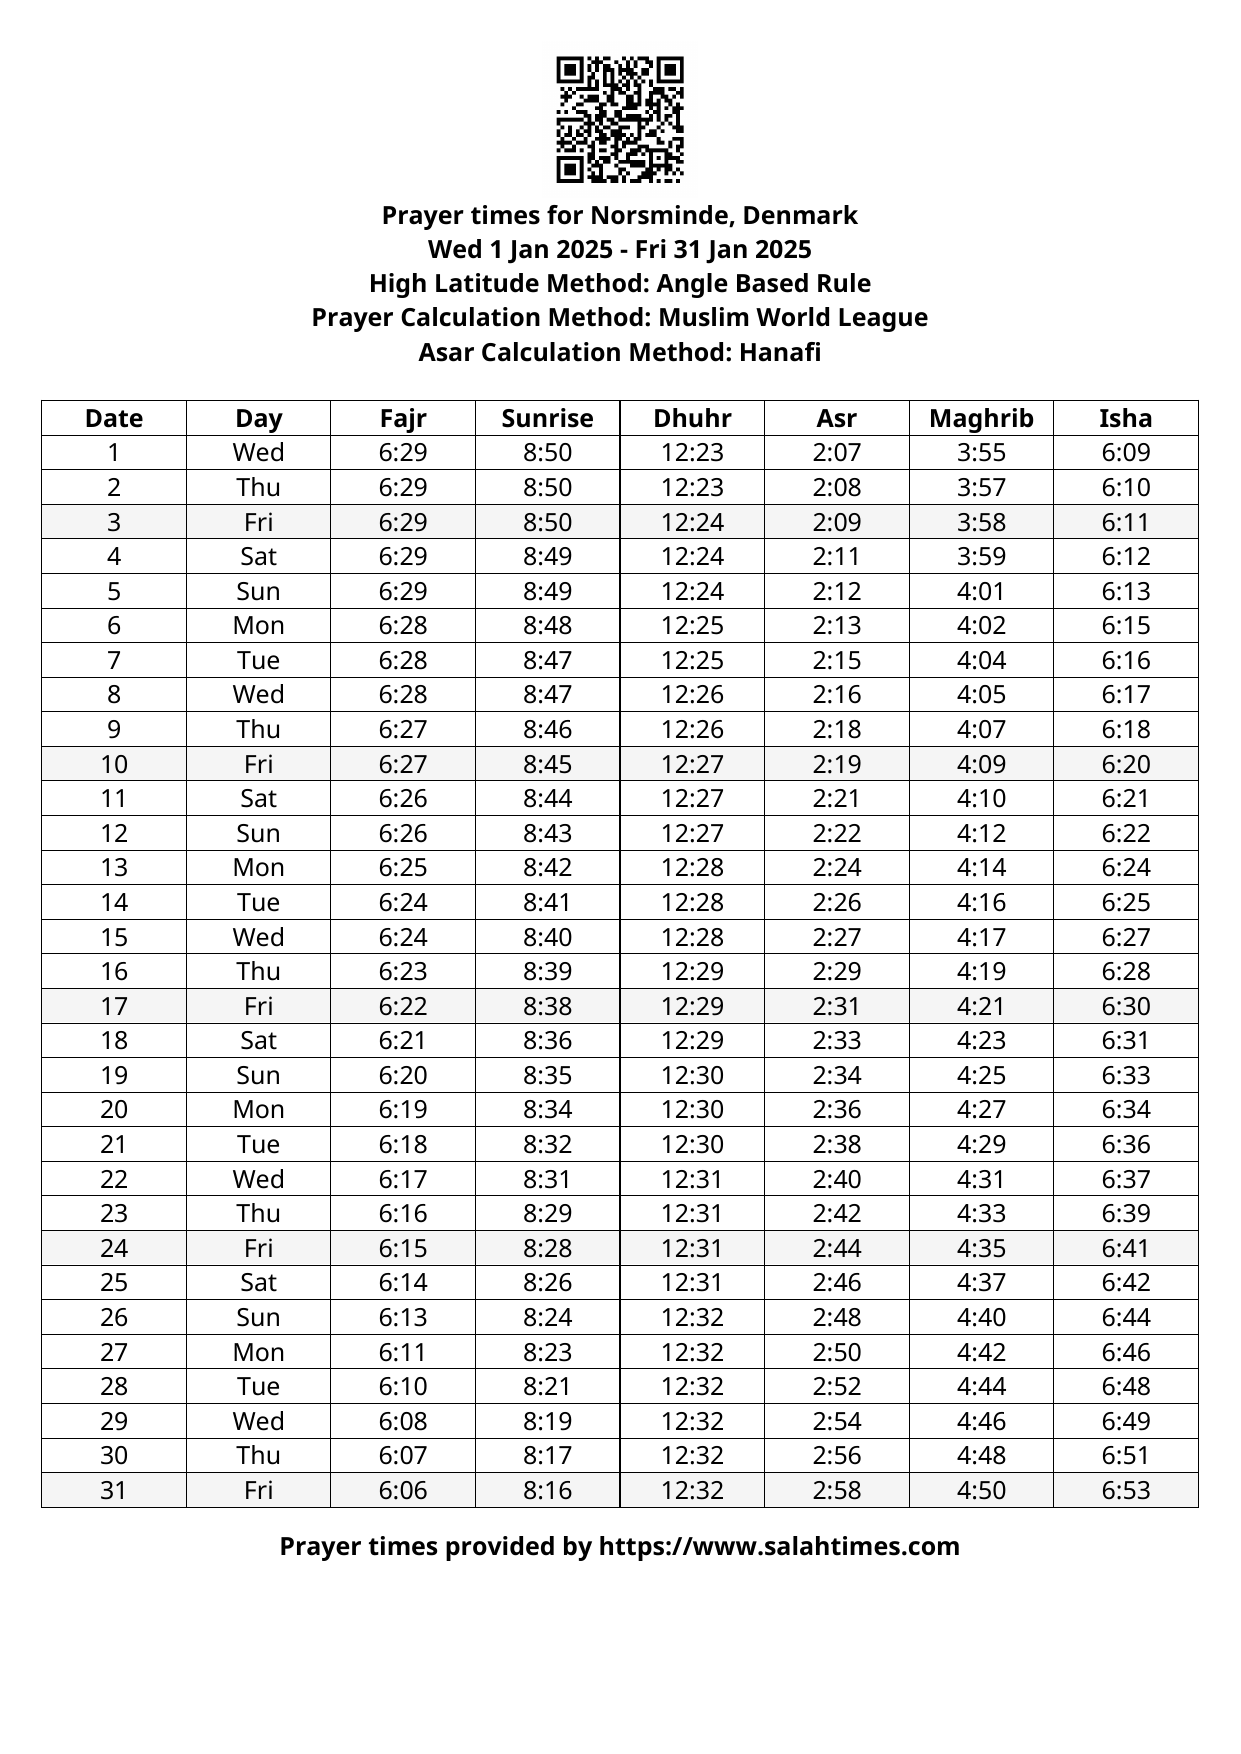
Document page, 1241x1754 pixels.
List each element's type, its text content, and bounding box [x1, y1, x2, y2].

table_cell 12:27 [621, 747, 764, 780]
table_cell 15 [42, 920, 186, 953]
table_cell 4:29 [910, 1127, 1053, 1161]
table_cell 2:33 [765, 1024, 909, 1057]
table_cell 8:38 [476, 989, 619, 1022]
table_cell 6:26 [331, 816, 475, 849]
text Prayer times for Norsminde, Denmark [42, 198, 1198, 232]
table_cell Fri [187, 505, 330, 538]
table_header Dhuhr [621, 401, 764, 434]
table_cell 8:29 [476, 1196, 619, 1230]
table_cell Thu [187, 470, 330, 504]
table_cell 4:50 [910, 1473, 1053, 1507]
table_cell 4:25 [910, 1058, 1053, 1092]
table_cell 24 [42, 1231, 186, 1264]
table_cell 6:13 [1054, 574, 1198, 607]
table_cell Tue [187, 885, 330, 919]
table_cell 14 [42, 885, 186, 919]
table_cell 2:07 [765, 436, 909, 469]
table_cell 12:30 [621, 1058, 764, 1092]
table_cell 12:27 [621, 781, 764, 815]
table_cell 2:16 [765, 678, 909, 711]
table_cell 6:37 [1054, 1162, 1198, 1195]
table_cell 13 [42, 851, 186, 884]
table_cell 6:10 [1054, 470, 1198, 504]
table_cell 12:27 [621, 816, 764, 849]
table_cell 12:29 [621, 1024, 764, 1057]
table_cell 6:51 [1054, 1439, 1198, 1472]
table_cell 4:42 [910, 1335, 1053, 1368]
table_cell Sat [187, 1024, 330, 1057]
table_cell 2:13 [765, 609, 909, 642]
table_cell 6:29 [331, 539, 475, 573]
table_cell 2:18 [765, 712, 909, 746]
table_cell 6:11 [331, 1335, 475, 1368]
table_cell 29 [42, 1404, 186, 1437]
table_cell Thu [187, 1196, 330, 1230]
table_cell 6:29 [331, 505, 475, 538]
table_cell 12:30 [621, 1127, 764, 1161]
table_cell 4:01 [910, 574, 1053, 607]
table_cell 6:26 [331, 781, 475, 815]
table_cell 6:28 [331, 678, 475, 711]
table_cell 6:36 [1054, 1127, 1198, 1161]
table_cell 3:58 [910, 505, 1053, 538]
table_cell 6:48 [1054, 1369, 1198, 1403]
table_cell Fri [187, 747, 330, 780]
table_cell 2:11 [765, 539, 909, 573]
table_cell 8:24 [476, 1300, 619, 1334]
table_cell 8:50 [476, 470, 619, 504]
table_cell 2:26 [765, 885, 909, 919]
table_cell 6:17 [1054, 678, 1198, 711]
table_cell 6:22 [1054, 816, 1198, 849]
table_cell 4:07 [910, 712, 1053, 746]
table_cell 2:08 [765, 470, 909, 504]
table_header Asr [765, 401, 909, 434]
table_cell 2:46 [765, 1266, 909, 1299]
table_cell 8:36 [476, 1024, 619, 1057]
table_cell 6:24 [331, 885, 475, 919]
table_cell 2:31 [765, 989, 909, 1022]
table_cell 12 [42, 816, 186, 849]
table_cell 4:19 [910, 954, 1053, 988]
table_cell 12:26 [621, 712, 764, 746]
table_cell 4:40 [910, 1300, 1053, 1334]
table_cell 8:49 [476, 574, 619, 607]
table_cell 16 [42, 954, 186, 988]
table_cell 6:06 [331, 1473, 475, 1507]
table_cell Tue [187, 1127, 330, 1161]
table_cell Mon [187, 609, 330, 642]
table_cell 2:54 [765, 1404, 909, 1437]
table_cell Thu [187, 1439, 330, 1472]
table_cell Sat [187, 1266, 330, 1299]
table_cell 12:31 [621, 1266, 764, 1299]
table_header Sunrise [476, 401, 619, 434]
table_cell 30 [42, 1439, 186, 1472]
table_cell 6:15 [1054, 609, 1198, 642]
table_cell 2:44 [765, 1231, 909, 1264]
table_cell 2:48 [765, 1300, 909, 1334]
table_cell 10 [42, 747, 186, 780]
table_cell 6:31 [1054, 1024, 1198, 1057]
table_cell 12:24 [621, 539, 764, 573]
table_cell 8:50 [476, 505, 619, 538]
table_cell 4:04 [910, 643, 1053, 677]
table_cell 6:29 [331, 436, 475, 469]
table_cell 6:24 [331, 920, 475, 953]
table_cell Sat [187, 781, 330, 815]
table_cell Mon [187, 1093, 330, 1126]
table_cell 12:25 [621, 643, 764, 677]
table_cell 2:56 [765, 1439, 909, 1472]
table_cell 1 [42, 436, 186, 469]
table_cell 3:57 [910, 470, 1053, 504]
table_cell 6:53 [1054, 1473, 1198, 1507]
table_cell 2:58 [765, 1473, 909, 1507]
table_cell 4:33 [910, 1196, 1053, 1230]
table_header Fajr [331, 401, 475, 434]
table_cell 9 [42, 712, 186, 746]
table_cell 8:50 [476, 436, 619, 469]
table_cell 12:31 [621, 1162, 764, 1195]
table_cell 6:20 [331, 1058, 475, 1092]
table_cell 18 [42, 1024, 186, 1057]
table_cell 19 [42, 1058, 186, 1092]
table_cell 23 [42, 1196, 186, 1230]
table_cell 4:09 [910, 747, 1053, 780]
table_cell Sun [187, 1058, 330, 1092]
table_cell 6:18 [331, 1127, 475, 1161]
table_cell 6:21 [1054, 781, 1198, 815]
table_cell Mon [187, 1335, 330, 1368]
table_cell 20 [42, 1093, 186, 1126]
table_cell 6:23 [331, 954, 475, 988]
table_cell 8 [42, 678, 186, 711]
table_cell 6:28 [331, 643, 475, 677]
table_cell 2:09 [765, 505, 909, 538]
table_cell 6:19 [331, 1093, 475, 1126]
table_cell 12:32 [621, 1439, 764, 1472]
table_cell Tue [187, 643, 330, 677]
text Prayer Calculation Method: Muslim World League [42, 300, 1198, 334]
table_cell 27 [42, 1335, 186, 1368]
table_cell 2:24 [765, 851, 909, 884]
table_cell 8:41 [476, 885, 619, 919]
table_cell Wed [187, 1162, 330, 1195]
table_cell 12:23 [621, 436, 764, 469]
table_cell 6:41 [1054, 1231, 1198, 1264]
table_cell 31 [42, 1473, 186, 1507]
table_cell 6:30 [1054, 989, 1198, 1022]
table_cell 8:45 [476, 747, 619, 780]
table_cell 6:22 [331, 989, 475, 1022]
table_cell 12:31 [621, 1231, 764, 1264]
table_cell 8:23 [476, 1335, 619, 1368]
table_cell 12:32 [621, 1404, 764, 1437]
table_cell 4:48 [910, 1439, 1053, 1472]
table_cell 4:14 [910, 851, 1053, 884]
table_cell 6:29 [331, 574, 475, 607]
table_cell 8:40 [476, 920, 619, 953]
table_cell 4:16 [910, 885, 1053, 919]
table_cell Fri [187, 1231, 330, 1264]
table_cell 12:30 [621, 1093, 764, 1126]
table_cell 8:43 [476, 816, 619, 849]
table_cell Sun [187, 1300, 330, 1334]
table_cell 6:18 [1054, 712, 1198, 746]
table_cell 2:22 [765, 816, 909, 849]
table_cell Thu [187, 712, 330, 746]
table_cell 8:46 [476, 712, 619, 746]
table_cell 4 [42, 539, 186, 573]
table_cell 8:16 [476, 1473, 619, 1507]
table_cell 6:16 [1054, 643, 1198, 677]
table_cell 11 [42, 781, 186, 815]
table_cell 2:40 [765, 1162, 909, 1195]
table_cell 8:31 [476, 1162, 619, 1195]
table_cell 8:35 [476, 1058, 619, 1092]
table_cell 4:44 [910, 1369, 1053, 1403]
table_cell 12:31 [621, 1196, 764, 1230]
table_cell 6:17 [331, 1162, 475, 1195]
table_cell 6:21 [331, 1024, 475, 1057]
table_cell 12:29 [621, 954, 764, 988]
table_cell 8:42 [476, 851, 619, 884]
table_cell 6:09 [1054, 436, 1198, 469]
table_header Maghrib [910, 401, 1053, 434]
table_cell 12:25 [621, 609, 764, 642]
table_cell 2:36 [765, 1093, 909, 1126]
picture [542, 41, 699, 198]
table_cell 26 [42, 1300, 186, 1334]
table_cell 2:42 [765, 1196, 909, 1230]
table_cell 12:28 [621, 851, 764, 884]
table_cell 12:24 [621, 574, 764, 607]
table_cell 12:32 [621, 1335, 764, 1368]
table_cell 8:39 [476, 954, 619, 988]
table_cell 8:17 [476, 1439, 619, 1472]
table_cell 6:28 [331, 609, 475, 642]
table_cell 2:15 [765, 643, 909, 677]
table_cell 6:12 [1054, 539, 1198, 573]
table_cell 6:39 [1054, 1196, 1198, 1230]
table_cell 4:10 [910, 781, 1053, 815]
table_cell 12:32 [621, 1473, 764, 1507]
table_cell 3 [42, 505, 186, 538]
table_cell 8:34 [476, 1093, 619, 1126]
table_cell 6:11 [1054, 505, 1198, 538]
text Prayer times provided by https://www.salahtimes.com [42, 1528, 1198, 1563]
table_cell 6:15 [331, 1231, 475, 1264]
table_cell 7 [42, 643, 186, 677]
table_cell 6:29 [331, 470, 475, 504]
table_cell 4:31 [910, 1162, 1053, 1195]
table_cell 6:16 [331, 1196, 475, 1230]
text Wed 1 Jan 2025 - Fri 31 Jan 2025 [42, 232, 1198, 266]
table_cell 6 [42, 609, 186, 642]
table_cell 6:25 [1054, 885, 1198, 919]
table_cell 8:49 [476, 539, 619, 573]
table_cell Sun [187, 574, 330, 607]
table_cell Fri [187, 989, 330, 1022]
table_cell 4:37 [910, 1266, 1053, 1299]
table_cell 6:28 [1054, 954, 1198, 988]
table_cell 6:44 [1054, 1300, 1198, 1334]
text Asar Calculation Method: Hanafi [42, 334, 1198, 368]
table_cell 8:32 [476, 1127, 619, 1161]
table_cell 4:17 [910, 920, 1053, 953]
table_cell 2:21 [765, 781, 909, 815]
table_cell Sat [187, 539, 330, 573]
table_cell 6:27 [331, 747, 475, 780]
table_cell 6:10 [331, 1369, 475, 1403]
table_cell 6:34 [1054, 1093, 1198, 1126]
table_cell 8:26 [476, 1266, 619, 1299]
table_cell 6:46 [1054, 1335, 1198, 1368]
table_cell 2:34 [765, 1058, 909, 1092]
table_cell Tue [187, 1369, 330, 1403]
table_cell Wed [187, 1404, 330, 1437]
table_cell Wed [187, 678, 330, 711]
table_cell 6:27 [1054, 920, 1198, 953]
table_cell 12:23 [621, 470, 764, 504]
table_cell 6:08 [331, 1404, 475, 1437]
table_cell 2:29 [765, 954, 909, 988]
table_cell 8:28 [476, 1231, 619, 1264]
table_cell 8:19 [476, 1404, 619, 1437]
table_cell 6:13 [331, 1300, 475, 1334]
table_cell 6:20 [1054, 747, 1198, 780]
table_cell 12:24 [621, 505, 764, 538]
table_cell 4:35 [910, 1231, 1053, 1264]
table_cell Wed [187, 920, 330, 953]
table_cell 8:47 [476, 643, 619, 677]
table_cell 4:02 [910, 609, 1053, 642]
table_cell 2 [42, 470, 186, 504]
table_cell 12:28 [621, 920, 764, 953]
table_cell 2:38 [765, 1127, 909, 1161]
table_cell 17 [42, 989, 186, 1022]
table_cell Mon [187, 851, 330, 884]
table_cell 6:27 [331, 712, 475, 746]
table_cell 6:07 [331, 1439, 475, 1472]
table_cell 6:42 [1054, 1266, 1198, 1299]
table_cell 8:48 [476, 609, 619, 642]
table_cell 12:28 [621, 885, 764, 919]
table_cell 4:05 [910, 678, 1053, 711]
table_cell Fri [187, 1473, 330, 1507]
table_cell 5 [42, 574, 186, 607]
table_cell Wed [187, 436, 330, 469]
table_cell 6:33 [1054, 1058, 1198, 1092]
table_cell 2:12 [765, 574, 909, 607]
table_cell 2:19 [765, 747, 909, 780]
table_cell 21 [42, 1127, 186, 1161]
table_cell 8:21 [476, 1369, 619, 1403]
table_cell 4:21 [910, 989, 1053, 1022]
table_cell 2:27 [765, 920, 909, 953]
table_cell 6:24 [1054, 851, 1198, 884]
table_cell 4:46 [910, 1404, 1053, 1437]
table_cell 3:59 [910, 539, 1053, 573]
table_cell 4:12 [910, 816, 1053, 849]
table_cell 22 [42, 1162, 186, 1195]
table_cell 12:32 [621, 1300, 764, 1334]
table_cell 2:52 [765, 1369, 909, 1403]
table_header Day [187, 401, 330, 434]
table_cell 3:55 [910, 436, 1053, 469]
table_header Isha [1054, 401, 1198, 434]
table_cell 25 [42, 1266, 186, 1299]
table_header Date [42, 401, 186, 434]
table_cell Thu [187, 954, 330, 988]
table_cell 6:14 [331, 1266, 475, 1299]
table_cell 6:49 [1054, 1404, 1198, 1437]
table_cell 4:23 [910, 1024, 1053, 1057]
table_cell 12:29 [621, 989, 764, 1022]
table_cell Sun [187, 816, 330, 849]
table_cell 2:50 [765, 1335, 909, 1368]
table_cell 12:26 [621, 678, 764, 711]
table_cell 8:44 [476, 781, 619, 815]
table_cell 6:25 [331, 851, 475, 884]
table_cell 8:47 [476, 678, 619, 711]
table_cell 12:32 [621, 1369, 764, 1403]
table_cell 4:27 [910, 1093, 1053, 1126]
text High Latitude Method: Angle Based Rule [42, 266, 1198, 300]
table_cell 28 [42, 1369, 186, 1403]
